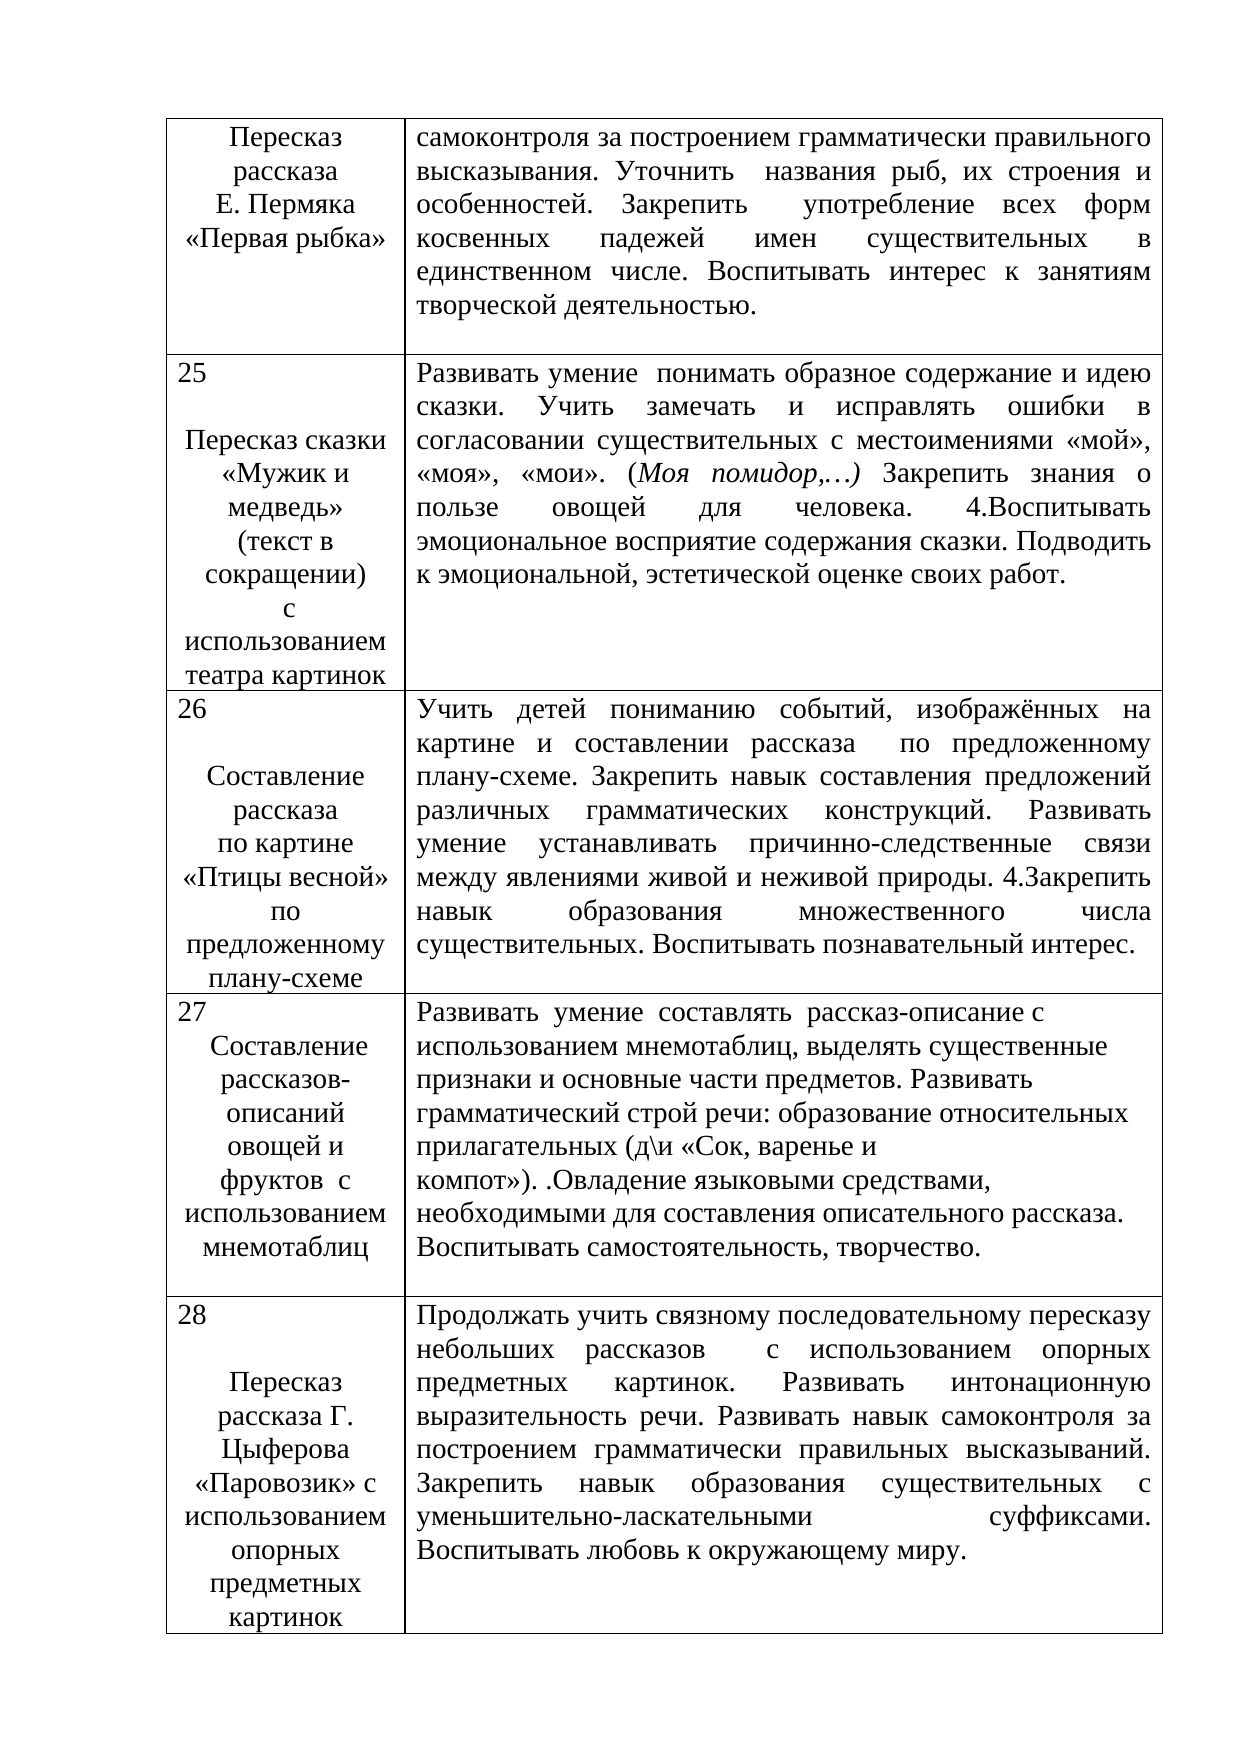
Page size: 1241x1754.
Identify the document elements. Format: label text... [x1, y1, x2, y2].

table_cell 26 Составление рассказа по картине «Птицы весной» по предложенному плану-схеме [167, 691, 404, 993]
table_cell 28 Пересказ рассказа Г. Цыферова «Паровозик» с использованием опорных предметных картинок [167, 1297, 404, 1633]
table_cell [167, 119, 404, 354]
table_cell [406, 119, 1162, 354]
table_cell 25 Пересказ сказки «Мужик и медведь» (текст в сокращении) с использованием театра картинок [167, 355, 404, 690]
table_cell Учить детей пониманию событий, изображённых на картине и составлении рассказа по предложенному плану-схеме. Закрепить навык составления предложений различных грамматических конструкций. Развивать умение устанавливать причинно-следственные связи между явлениями живой и неживой природы. 4.Закрепить навык образования множественного числа существительных. Воспитывать познавательный интерес. [406, 691, 1162, 993]
table_cell 27 Составление рассказов-описаний овощей и фруктов с использованием мнемотаблиц [167, 994, 404, 1296]
table_cell Развивать умение понимать образное содержание и идею сказки. Учить замечать и исправлять ошибки в согласовании существительных с местоимениями «мой», «моя», «мои». (Моя помидор,…) Закрепить знания о пользе овощей для человека. 4.Воспитывать эмоциональное восприятие содержания сказки. Подводить к эмоциональной, эстетической оценке своих работ. [406, 355, 1162, 690]
table_cell Продолжать учить связному последовательному пересказу небольших рассказов с использованием опорных предметных картинок. Развивать интонационную выразительность речи. Развивать навык самоконтроля за построением грамматически правильных высказываний. Закрепить навык образования существительных с уменьшительно-ласкательными суффиксами. Воспитывать любовь к окружающему миру. [406, 1297, 1162, 1633]
table_cell Развивать умение составлять рассказ-описание с использованием мнемотаблиц, выделять существенные признаки и основные части предметов. Развивать грамматический строй речи: образование относительных прилагательных (д\и «Сок, варенье и компот»). .Овладение языковыми средствами, необходимыми для составления описательного рассказа. Воспитывать самостоятельность, творчество. [406, 994, 1162, 1296]
